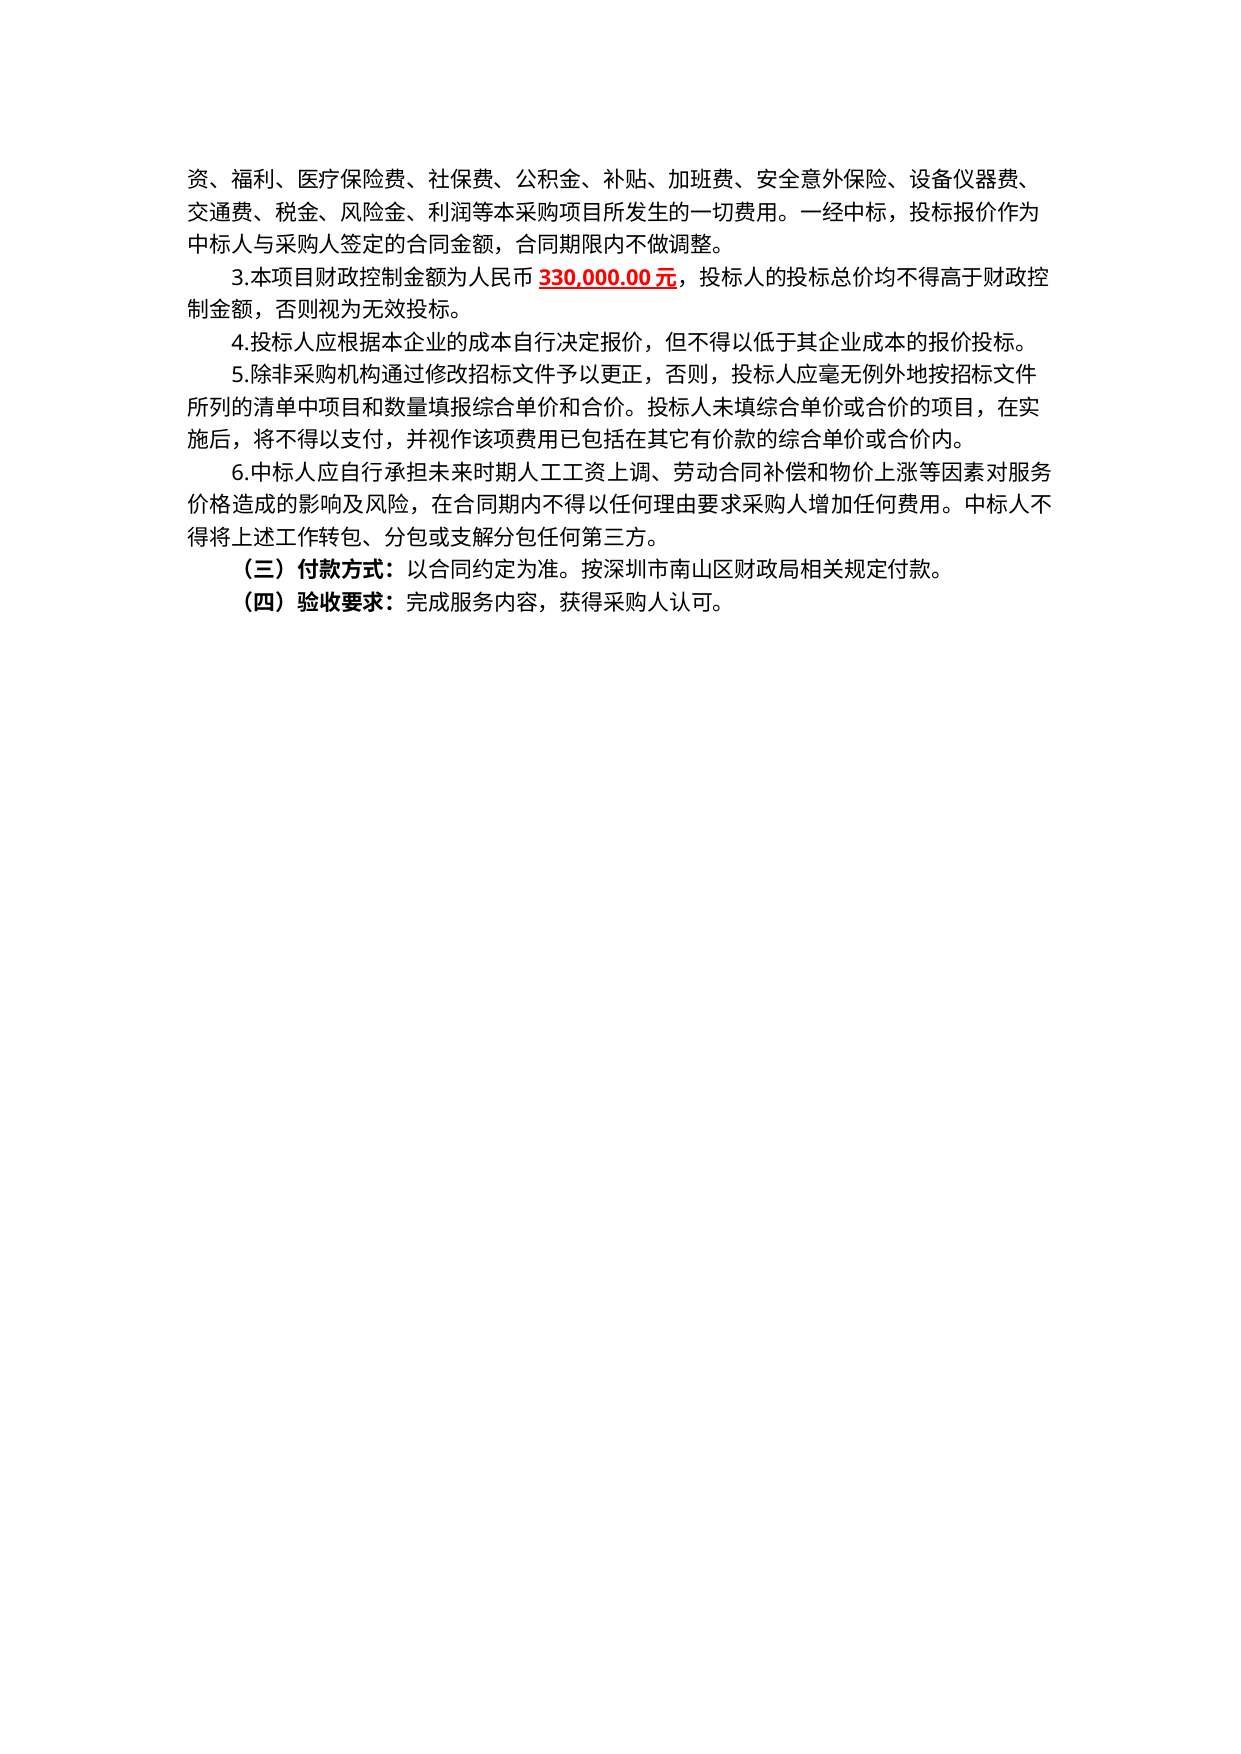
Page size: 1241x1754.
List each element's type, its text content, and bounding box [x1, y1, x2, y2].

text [187, 162, 1053, 259]
text （四）验收要求：完成服务内容，获得采购人认可。 [187, 584, 1053, 617]
text 6.中标人应自行承担未来时期人工工资上调、劳动合同补偿和物价上涨等因素对服务价格造成的影响及风险，在合同期内不得以任何理由要求采购人增加任何费用。中标人不得将上述工作转包、分包或支解分包任何第三方。 [187, 454, 1053, 552]
text （三）付款方式：以合同约定为准。按深圳市南山区财政局相关规定付款。 [187, 552, 1053, 584]
text 4.投标人应根据本企业的成本自行决定报价，但不得以低于其企业成本的报价投标。 [187, 324, 1053, 357]
text 3.本项目财政控制金额为人民币330,000.00元，投标人的投标总价均不得高于财政控制金额，否则视为无效投标。 [187, 259, 1053, 324]
text 5.除非采购机构通过修改招标文件予以更正，否则，投标人应毫无例外地按招标文件所列的清单中项目和数量填报综合单价和合价。投标人未填综合单价或合价的项目，在实施后，将不得以支付，并视作该项费用已包括在其它有价款的综合单价或合价内。 [187, 357, 1053, 454]
